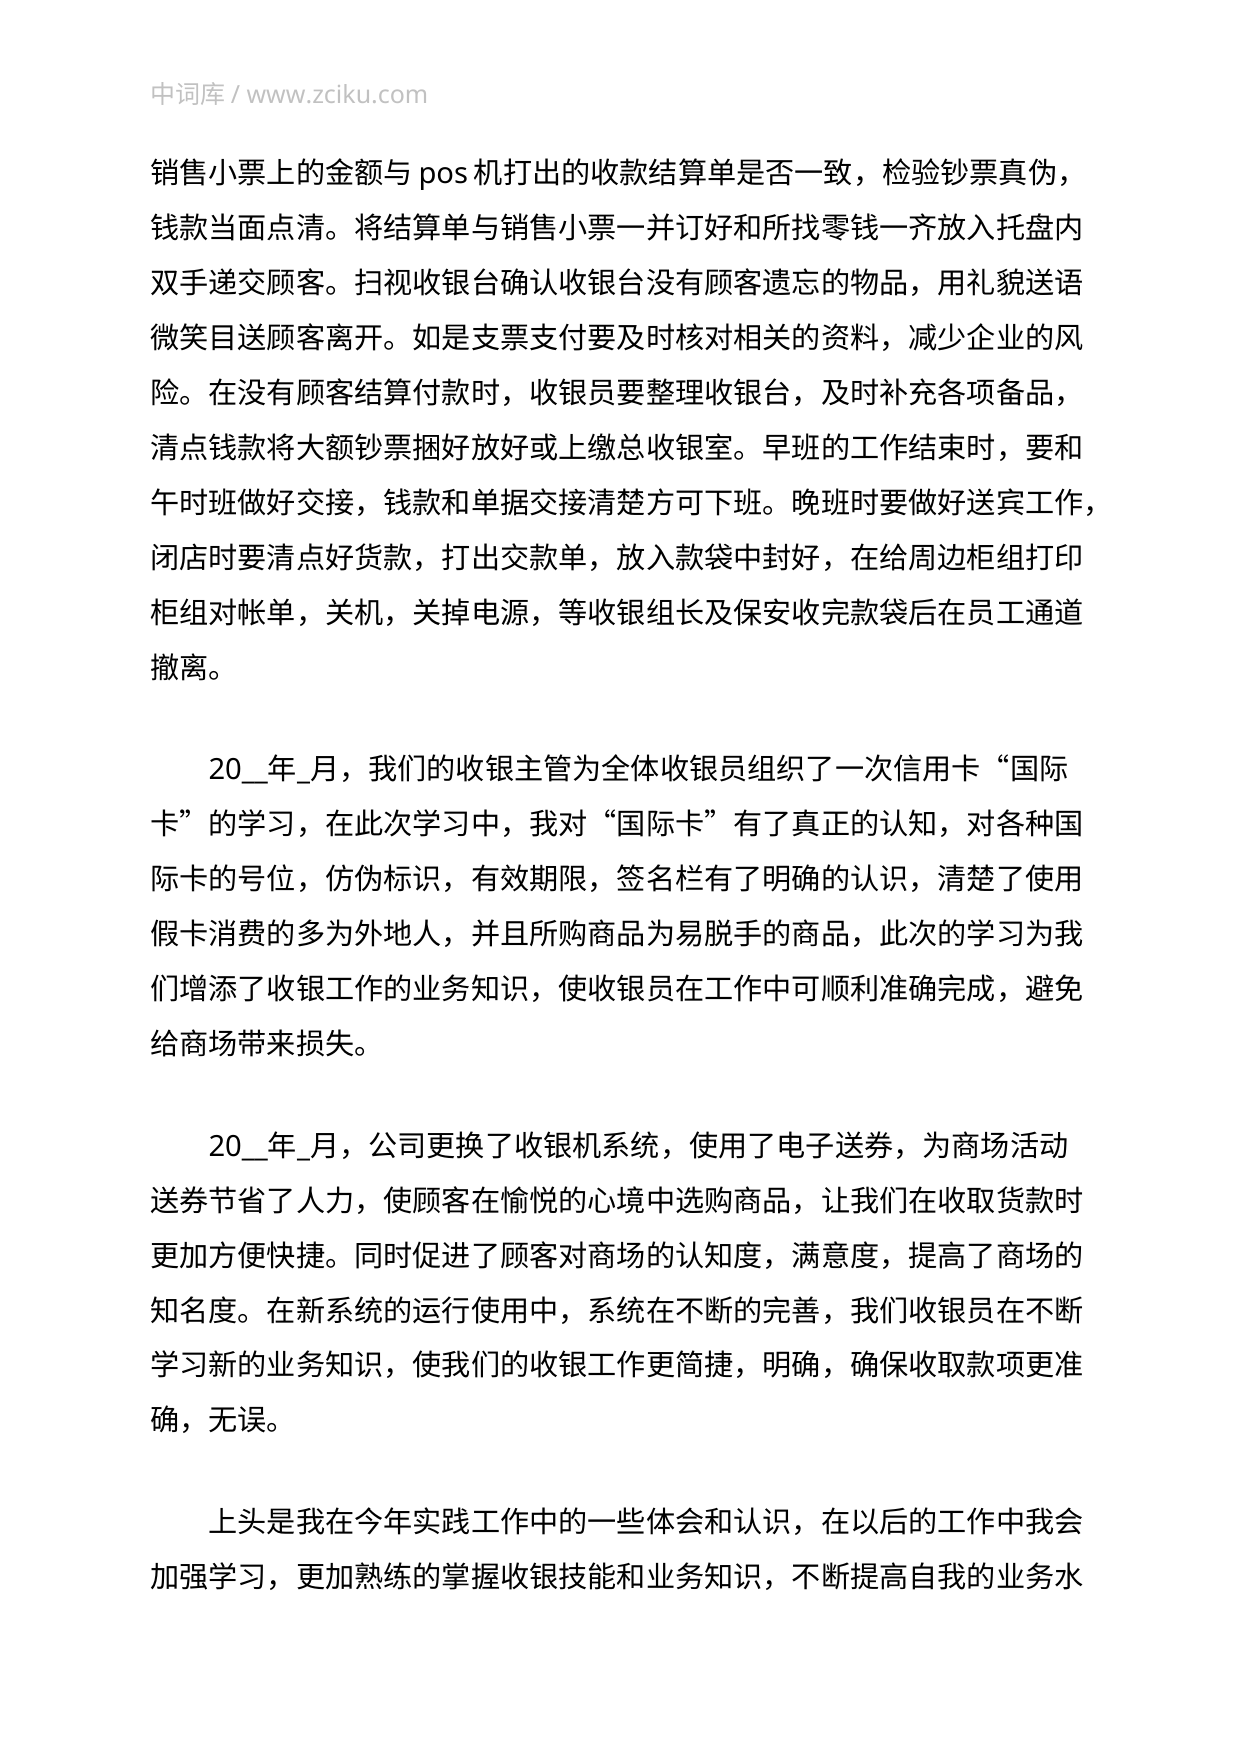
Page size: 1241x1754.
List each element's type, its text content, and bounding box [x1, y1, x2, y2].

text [150, 1499, 1090, 1596]
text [150, 150, 1090, 686]
text 20__年_月，我们的收银主管为全体收银员组织了一次信用卡“国际卡”的学习，在此次学习中，我对“国际卡”有了真正的认知，对各种国际卡的号位，仿伪标识，有效期限，签名栏有了明确的认识，清楚了使用假卡消费的多为外地人，并且所购商品为易脱手的商品，此次的学习为我们增添了收银工作的业务知识，使收银员在工作中可顺利准确完成，避免给商场带来损失。 [150, 746, 1090, 1063]
text 20__年_月，公司更换了收银机系统，使用了电子送券，为商场活动送券节省了人力，使顾客在愉悦的心境中选购商品，让我们在收取货款时更加方便快捷。同时促进了顾客对商场的认知度，满意度，提高了商场的知名度。在新系统的运行使用中，系统在不断的完善，我们收银员在不断学习新的业务知识，使我们的收银工作更简捷，明确，确保收取款项更准确，无误。 [150, 1122, 1090, 1439]
